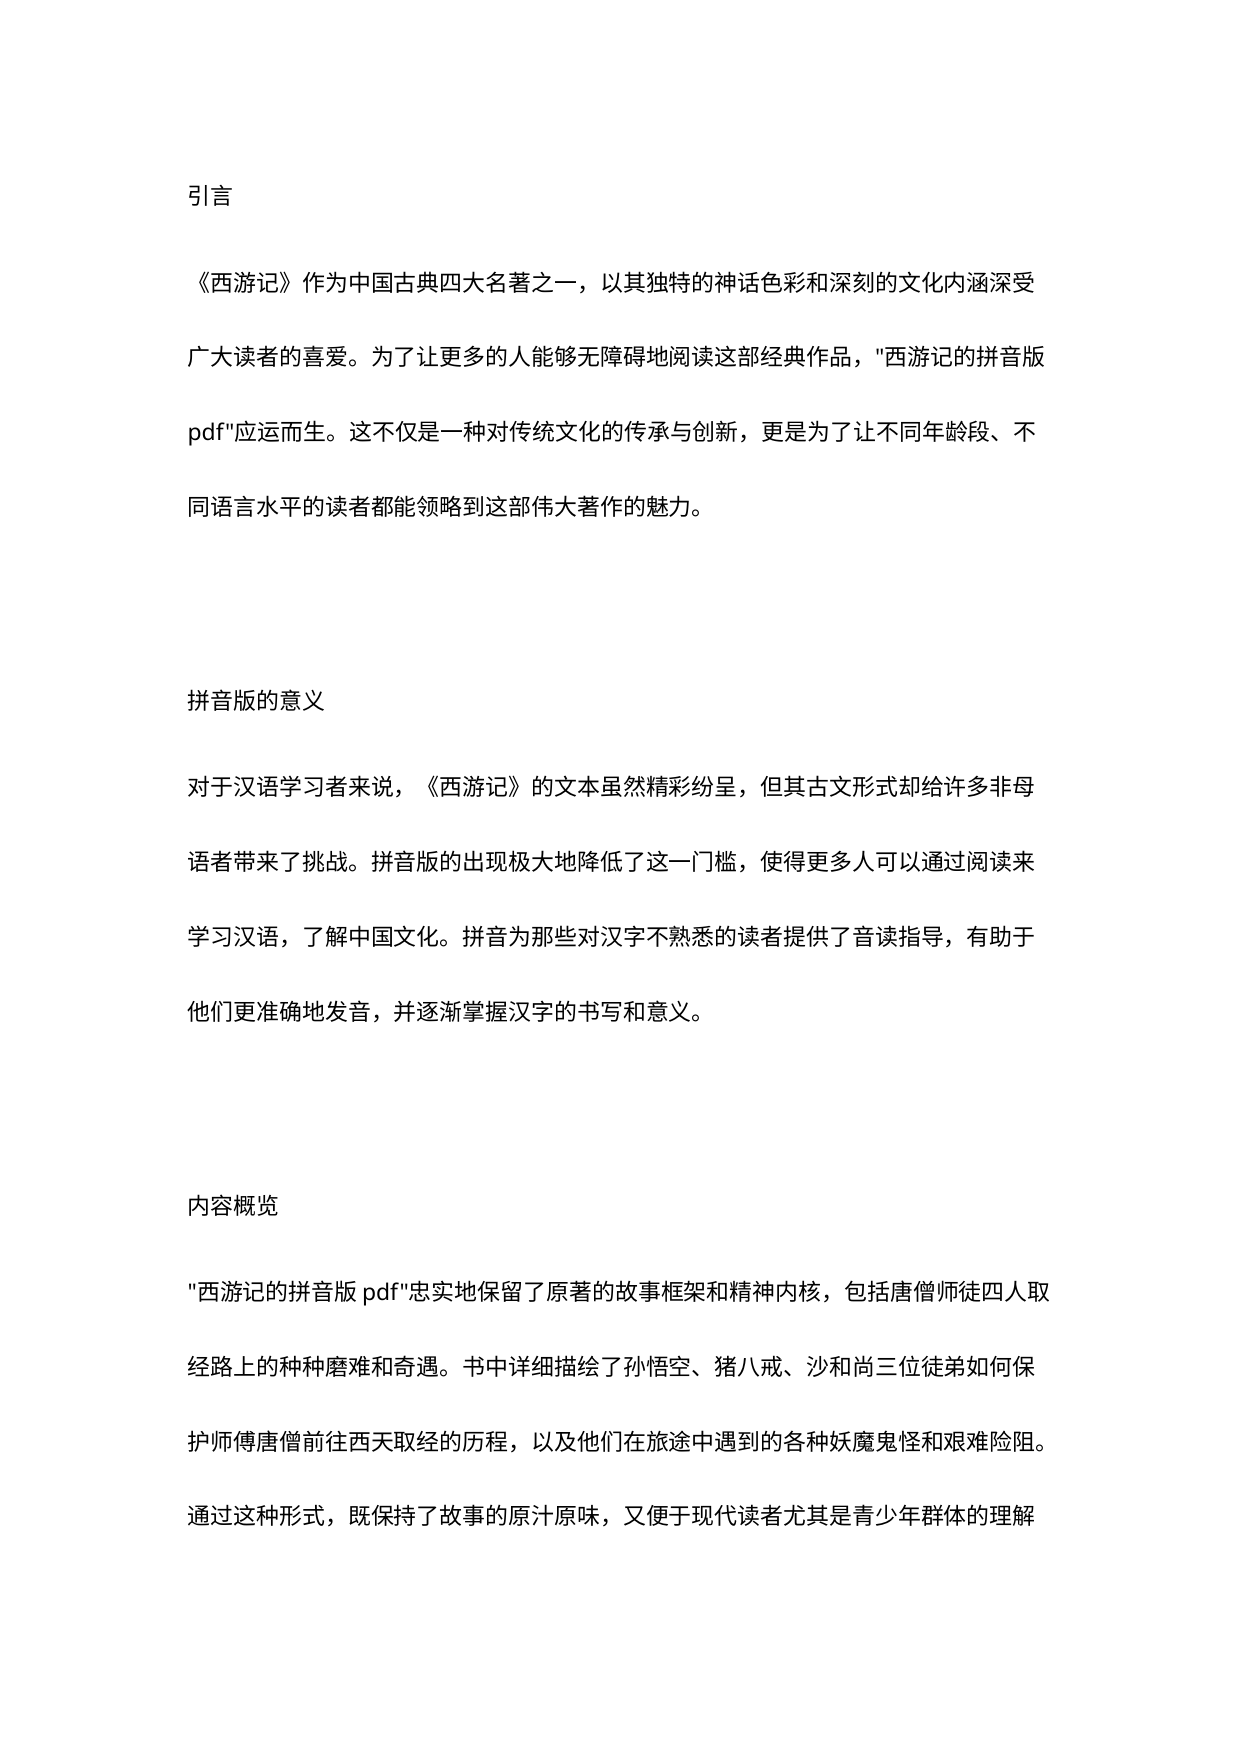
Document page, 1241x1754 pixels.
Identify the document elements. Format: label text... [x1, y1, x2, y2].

text 拼音版的意义 [187, 667, 1053, 732]
text 引言 [187, 162, 1053, 227]
text 《西游记》作为中国古典四大名著之一，以其独特的神话色彩和深刻的文化内涵深受广大读者的喜爱。为了让更多的人能够无障碍地阅读这部经典作品，"西游记的拼音版pdf"应运而生。这不仅是一种对传统文化的传承与创新，更是为了让不同年龄段、不同语言水平的读者都能领略到这部伟大著作的魅力。 [187, 248, 1053, 538]
text 对于汉语学习者来说，《西游记》的文本虽然精彩纷呈，但其古文形式却给许多非母语者带来了挑战。拼音版的出现极大地降低了这一门槛，使得更多人可以通过阅读来学习汉语，了解中国文化。拼音为那些对汉字不熟悉的读者提供了音读指导，有助于他们更准确地发音，并逐渐掌握汉字的书写和意义。 [187, 753, 1053, 1042]
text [187, 1258, 1053, 1547]
text 内容概览 [187, 1172, 1053, 1237]
